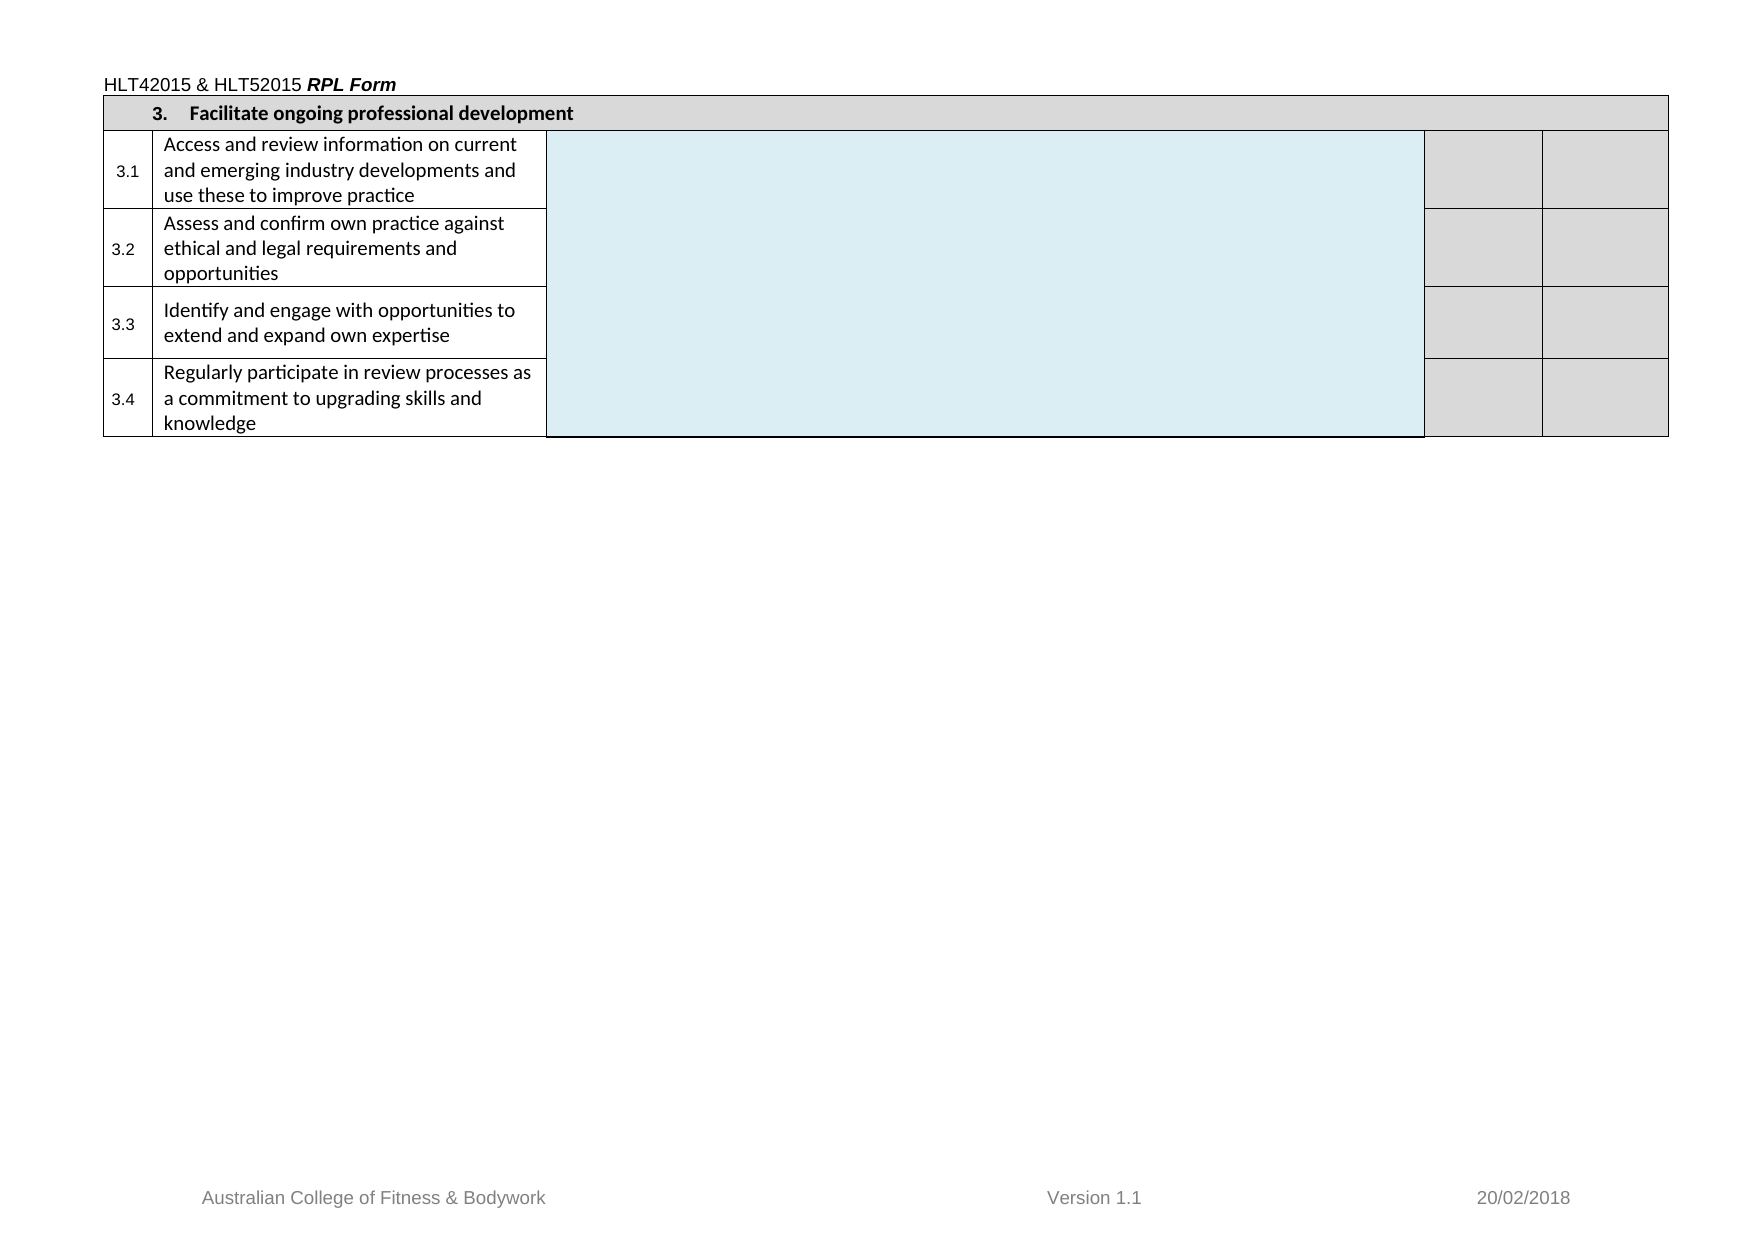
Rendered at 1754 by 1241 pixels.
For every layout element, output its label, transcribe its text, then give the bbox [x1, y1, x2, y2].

table_cell Access and review information on current and emerging industry developments and use these to improve practice [153, 131, 546, 208]
table_cell Regularly participate in review processes as a commitment to upgrading skills and knowledge [153, 359, 546, 436]
table_cell 3.4 [104, 359, 152, 436]
table_cell Assess and confirm own practice against ethical and legal requirements and opportunities [153, 209, 546, 286]
table_cell [1425, 287, 1542, 358]
table_cell [1543, 359, 1668, 436]
table_cell 3.2 [104, 209, 152, 286]
table_cell [1425, 209, 1542, 286]
table_header Facilitate ongoing professional development [104, 96, 1668, 130]
table_cell [1425, 359, 1542, 436]
table_cell [547, 131, 1424, 436]
table_cell [1543, 287, 1668, 358]
table_cell [1425, 131, 1542, 208]
table_cell 3.3 [104, 287, 152, 358]
table_cell Identify and engage with opportunities to extend and expand own expertise [153, 287, 546, 358]
table_cell [1543, 131, 1668, 208]
table_cell 3.1 [104, 131, 152, 208]
table_cell [1543, 209, 1668, 286]
